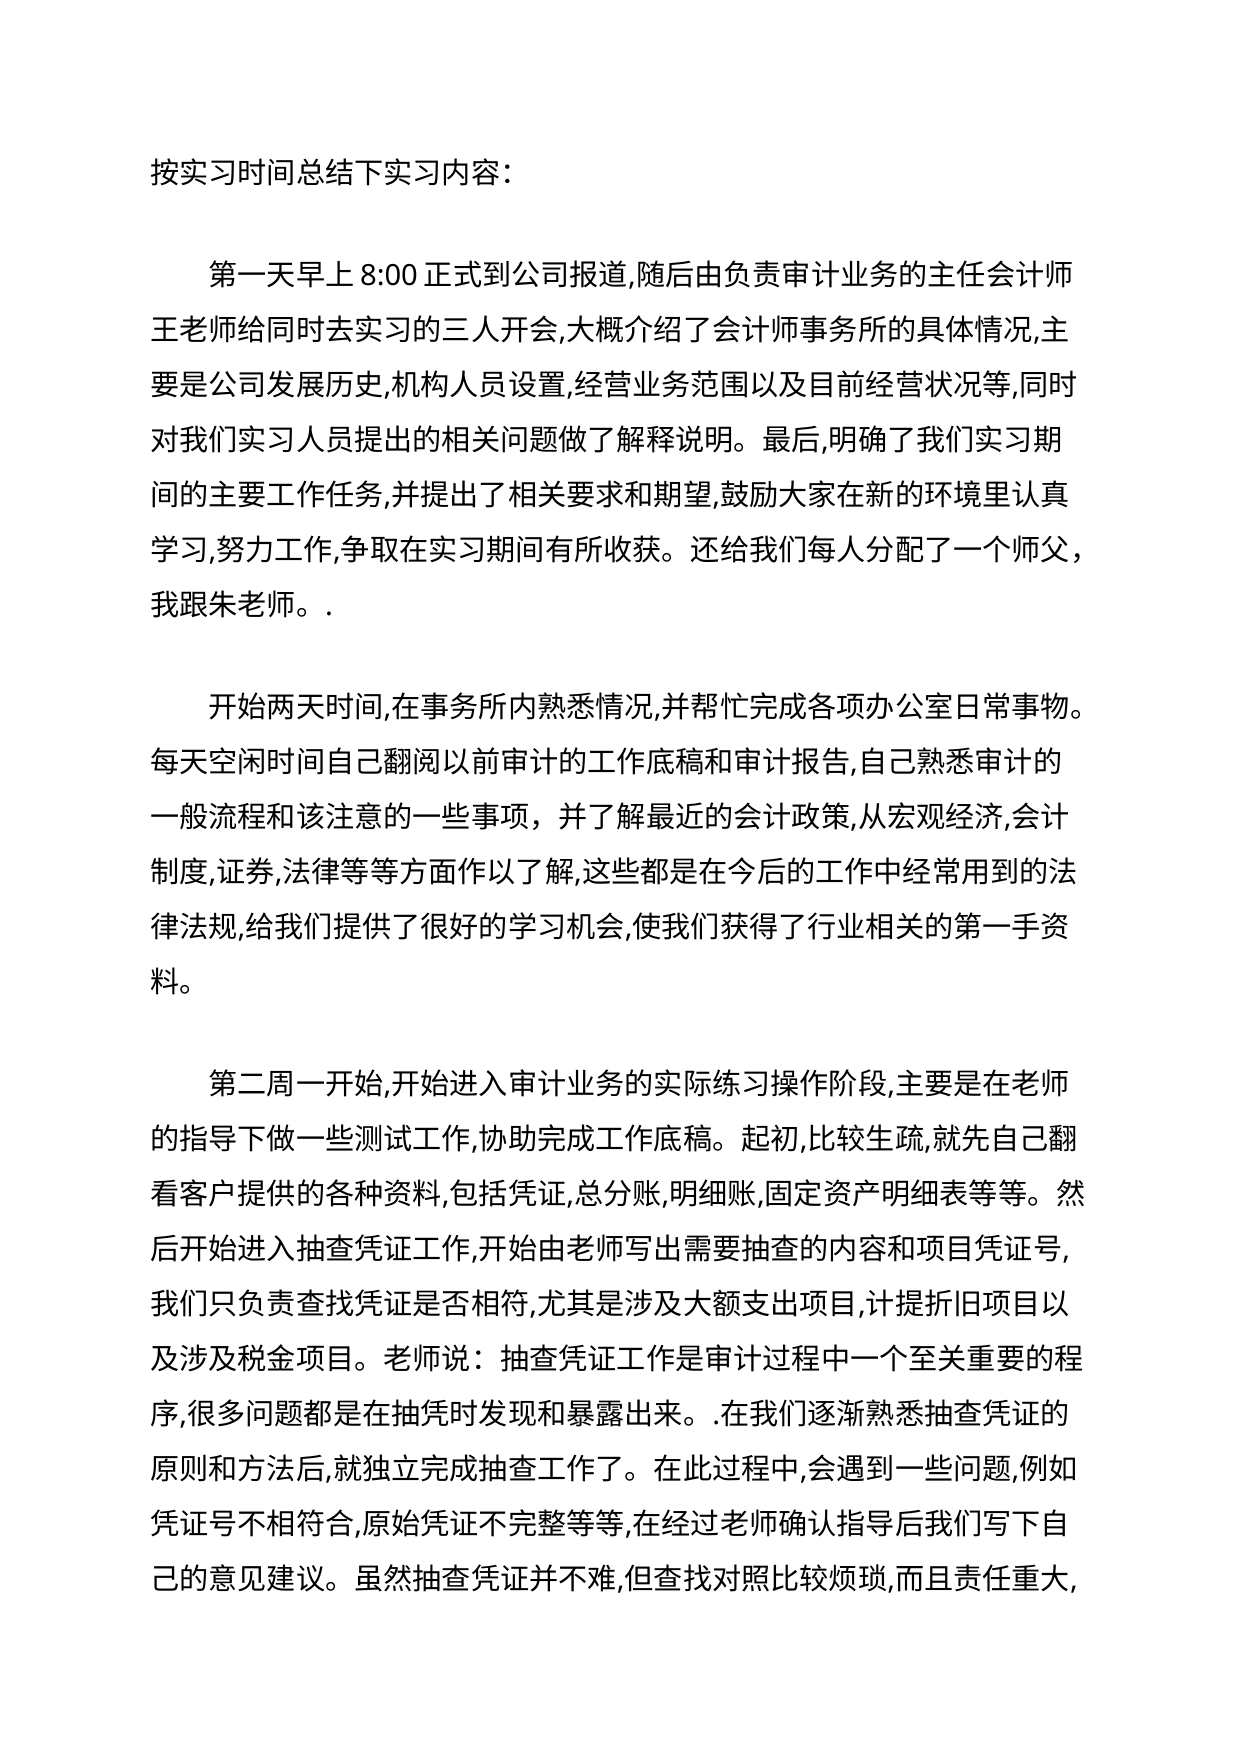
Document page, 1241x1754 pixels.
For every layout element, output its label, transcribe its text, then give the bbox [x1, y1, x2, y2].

text 开始两天时间,在事务所内熟悉情况,并帮忙完成各项办公室日常事物。每天空闲时间自己翻阅以前审计的工作底稿和审计报告,自己熟悉审计的一般流程和该注意的一些事项，并了解最近的会计政策,从宏观经济,会计制度,证券,法律等等方面作以了解,这些都是在今后的工作中经常用到的法律法规,给我们提供了很好的学习机会,使我们获得了行业相关的第一手资料。 [150, 684, 1090, 1001]
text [150, 150, 1090, 192]
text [150, 1061, 1090, 1598]
text 第一天早上8:00正式到公司报道,随后由负责审计业务的主任会计师王老师给同时去实习的三人开会,大概介绍了会计师事务所的具体情况,主要是公司发展历史,机构人员设置,经营业务范围以及目前经营状况等,同时对我们实习人员提出的相关问题做了解释说明。最后,明确了我们实习期间的主要工作任务,并提出了相关要求和期望,鼓励大家在新的环境里认真学习,努力工作,争取在实习期间有所收获。还给我们每人分配了一个师父，我跟朱老师。. [150, 252, 1090, 624]
